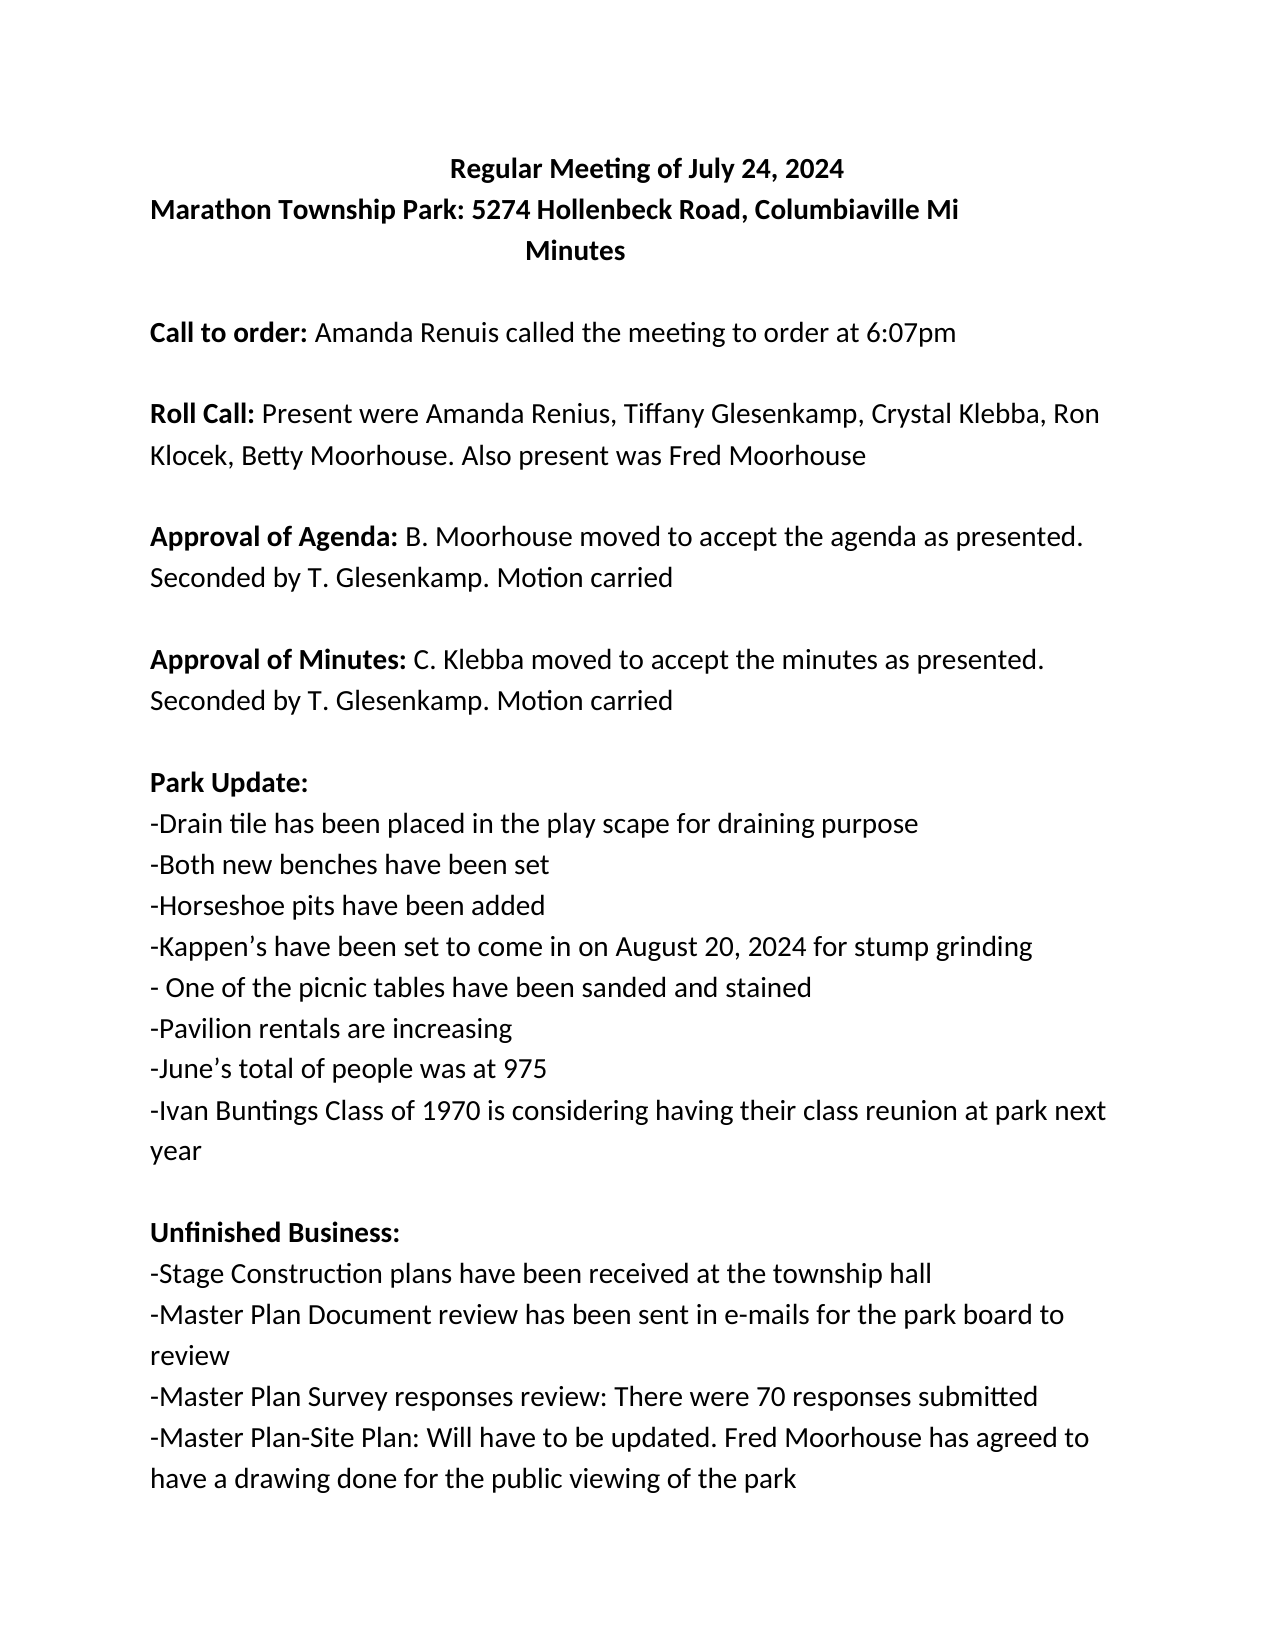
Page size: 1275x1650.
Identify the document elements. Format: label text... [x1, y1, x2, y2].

text Unfinished Business: [150, 1214, 1125, 1250]
text -Kappen’s have been set to come in on August 20, 2024 for stump grinding [150, 928, 1125, 963]
text Minutes [150, 232, 1125, 267]
text Approval of Minutes: C. Klebba moved to accept the minutes as presented. Seconded by T. Glesenkamp. Motion carried [150, 641, 1125, 718]
text Regular Meeting of July 24, 2024 [150, 150, 1125, 186]
text Park Update: [150, 764, 1125, 800]
text -Pavilion rentals are increasing [150, 1010, 1125, 1045]
text -Master Plan-Site Plan: Will have to be updated. Fred Moorhouse has agreed to have a drawing done for the public viewing of the park [150, 1419, 1125, 1496]
text Roll Call: Present were Amanda Renius, Tiffany Glesenkamp, Crystal Klebba, Ron Klocek, Betty Moorhouse. Also present was Fred Moorhouse [150, 396, 1125, 472]
text -Master Plan Survey responses review: There were 70 responses submitted [150, 1378, 1125, 1414]
text -June’s total of people was at 975 [150, 1051, 1125, 1086]
text Marathon Township Park: 5274 Hollenbeck Road, Columbiaville Mi [150, 191, 1125, 227]
text Call to order: Amanda Renuis called the meeting to order at 6:07pm [150, 314, 1125, 349]
text - One of the picnic tables have been sanded and stained [150, 969, 1125, 1004]
text -Horseshoe pits have been added [150, 887, 1125, 922]
text -Master Plan Document review has been sent in e-mails for the park board to review [150, 1296, 1125, 1373]
text -Both new benches have been set [150, 846, 1125, 882]
text -Ivan Buntings Class of 1970 is considering having their class reunion at park next year [150, 1092, 1125, 1168]
text -Drain tile has been placed in the play scape for draining purpose [150, 805, 1125, 841]
text Approval of Agenda: B. Moorhouse moved to accept the agenda as presented. Seconded by T. Glesenkamp. Motion carried [150, 518, 1125, 595]
text -Stage Construction plans have been received at the township hall [150, 1255, 1125, 1291]
